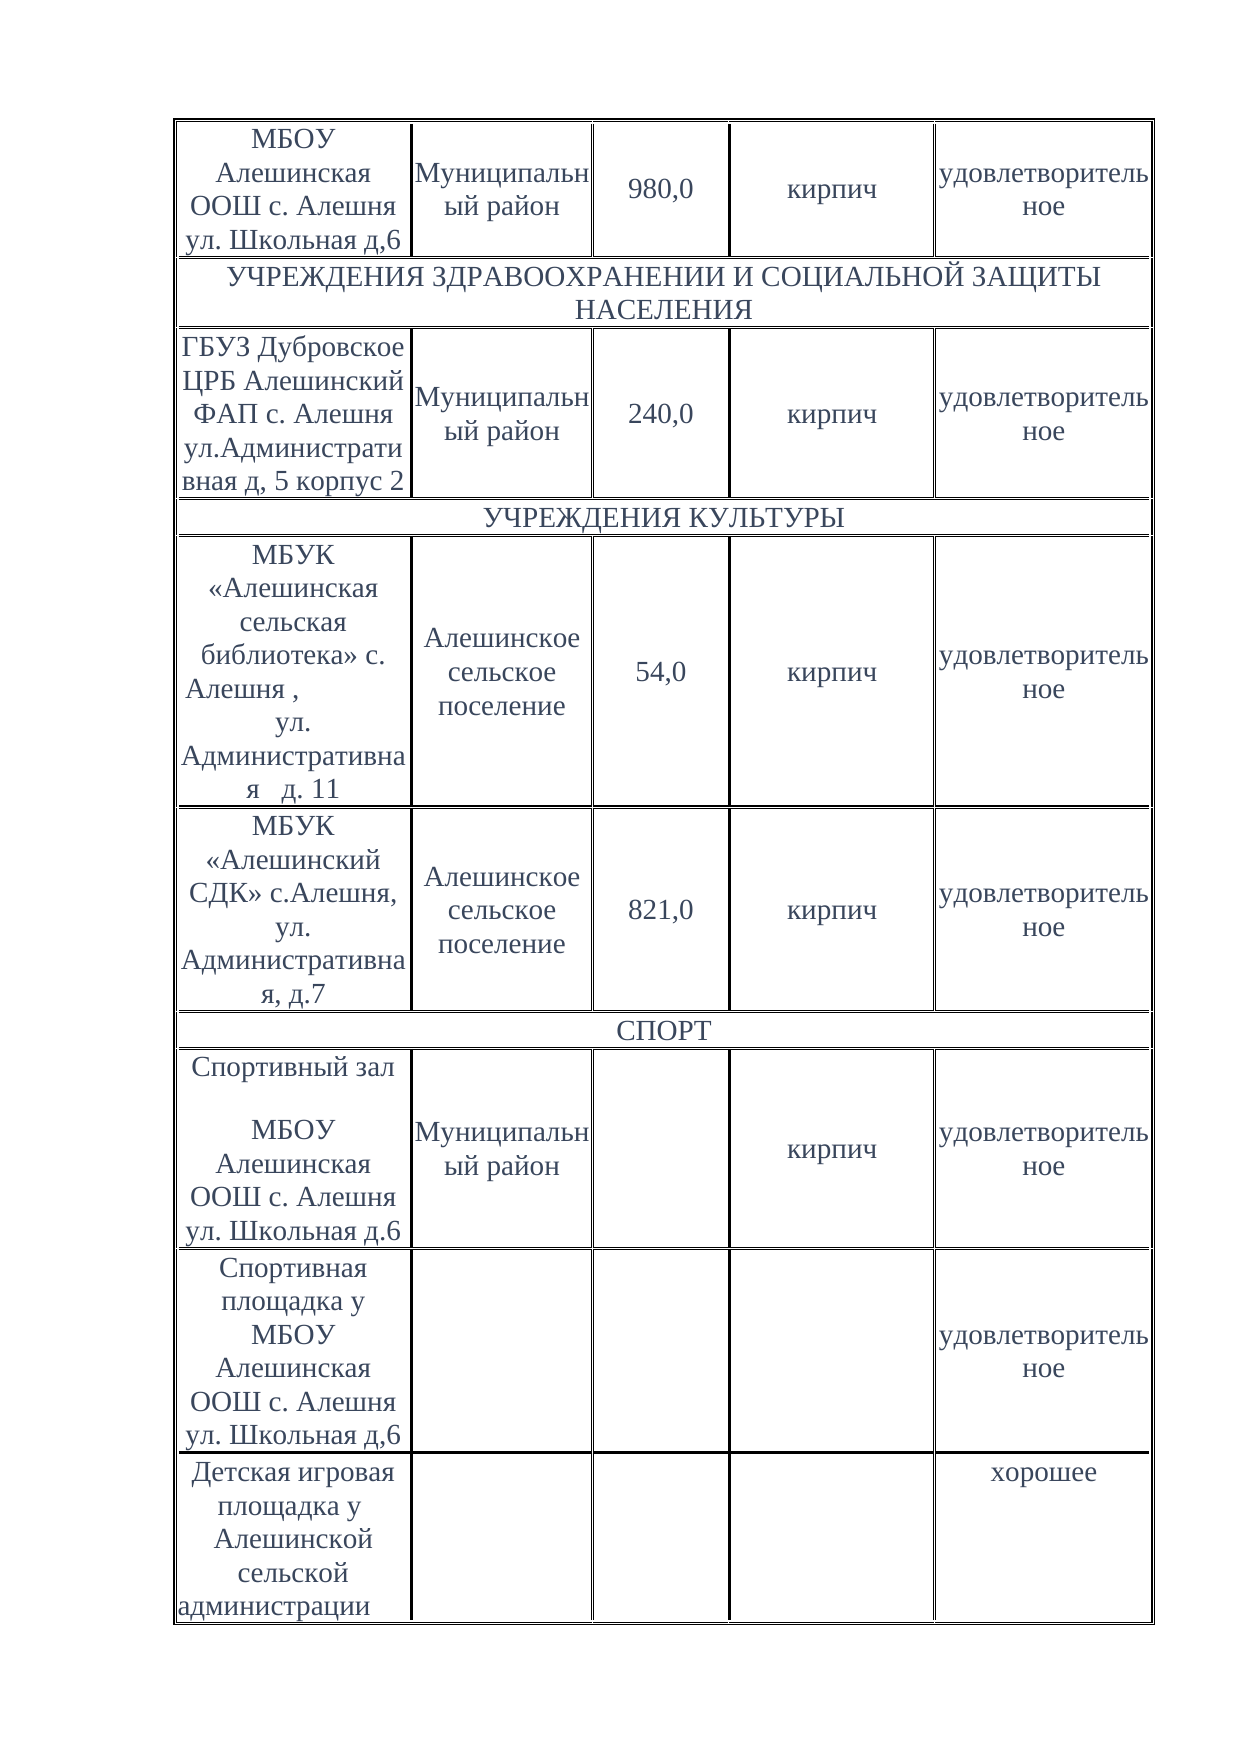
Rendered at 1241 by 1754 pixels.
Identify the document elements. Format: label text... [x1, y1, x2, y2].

table_cell МБУК «Алешинская сельская библиотека» с. Алешня , ул. Административная д. 11 [177, 534, 410, 805]
table_cell [411, 1454, 592, 1622]
table_cell 54,0 [594, 537, 728, 805]
table_cell МБУК «Алешинский СДК» с.Алешня, ул. Административная, д.7 [177, 805, 410, 1009]
table_cell удовлетворительное [936, 1246, 1152, 1451]
table_cell Муниципальный район [413, 329, 591, 497]
table_cell удовлетворительное [936, 805, 1152, 1009]
table_cell хорошее [935, 1451, 1151, 1622]
table_cell удовлетворительное [935, 1046, 1152, 1246]
table_cell [593, 1454, 729, 1622]
table_cell УЧРЕЖДЕНИЯ КУЛЬТУРЫ [175, 497, 1153, 533]
table_cell 240,0 [594, 329, 728, 497]
table_cell СПОРТ [177, 1010, 1152, 1046]
table_cell Алешинское сельское поселение [413, 537, 591, 805]
table_cell [413, 1250, 591, 1451]
table_cell МБОУ Алешинская ООШ с. Алешня ул. Школьная д,6 [177, 122, 411, 256]
table_cell ГБУЗ Дубровское ЦРБ Алешинский ФАП с. Алешня ул.Административная д, 5 корпус 2 [175, 326, 411, 497]
table_cell 821,0 [594, 809, 728, 1009]
table_cell кирпич [729, 122, 935, 256]
table_cell Муниципальный район [413, 1050, 591, 1246]
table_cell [177, 1451, 411, 1622]
table_cell Спортивная площадка у МБОУ Алешинская ООШ с. Алешня ул. Школьная д,6 [177, 1246, 410, 1451]
table_cell удовлетворительное [935, 122, 1151, 256]
table_cell УЧРЕЖДЕНИЯ ЗДРАВООХРАНЕНИИ И СОЦИАЛЬНОЙ ЗАЩИТЫ НАСЕЛЕНИЯ [175, 256, 1153, 326]
table_cell 980,0 [593, 120, 729, 256]
table_cell кирпич [731, 329, 933, 497]
table_cell кирпич [731, 1050, 933, 1246]
table_cell [594, 1250, 728, 1451]
table_cell Спортивный зал МБОУ Алешинская ООШ с. Алешня ул. Школьная д.6 [177, 1046, 411, 1246]
table_cell [594, 1050, 728, 1246]
table_cell кирпич [731, 809, 933, 1009]
table_cell [729, 1454, 935, 1622]
table_cell кирпич [731, 537, 933, 805]
table_cell Алешинское сельское поселение [413, 809, 591, 1009]
table_cell [731, 1250, 933, 1451]
table_cell удовлетворительное [935, 326, 1153, 497]
table_cell Муниципальный район [411, 122, 592, 256]
table_cell удовлетворительное [936, 534, 1152, 805]
